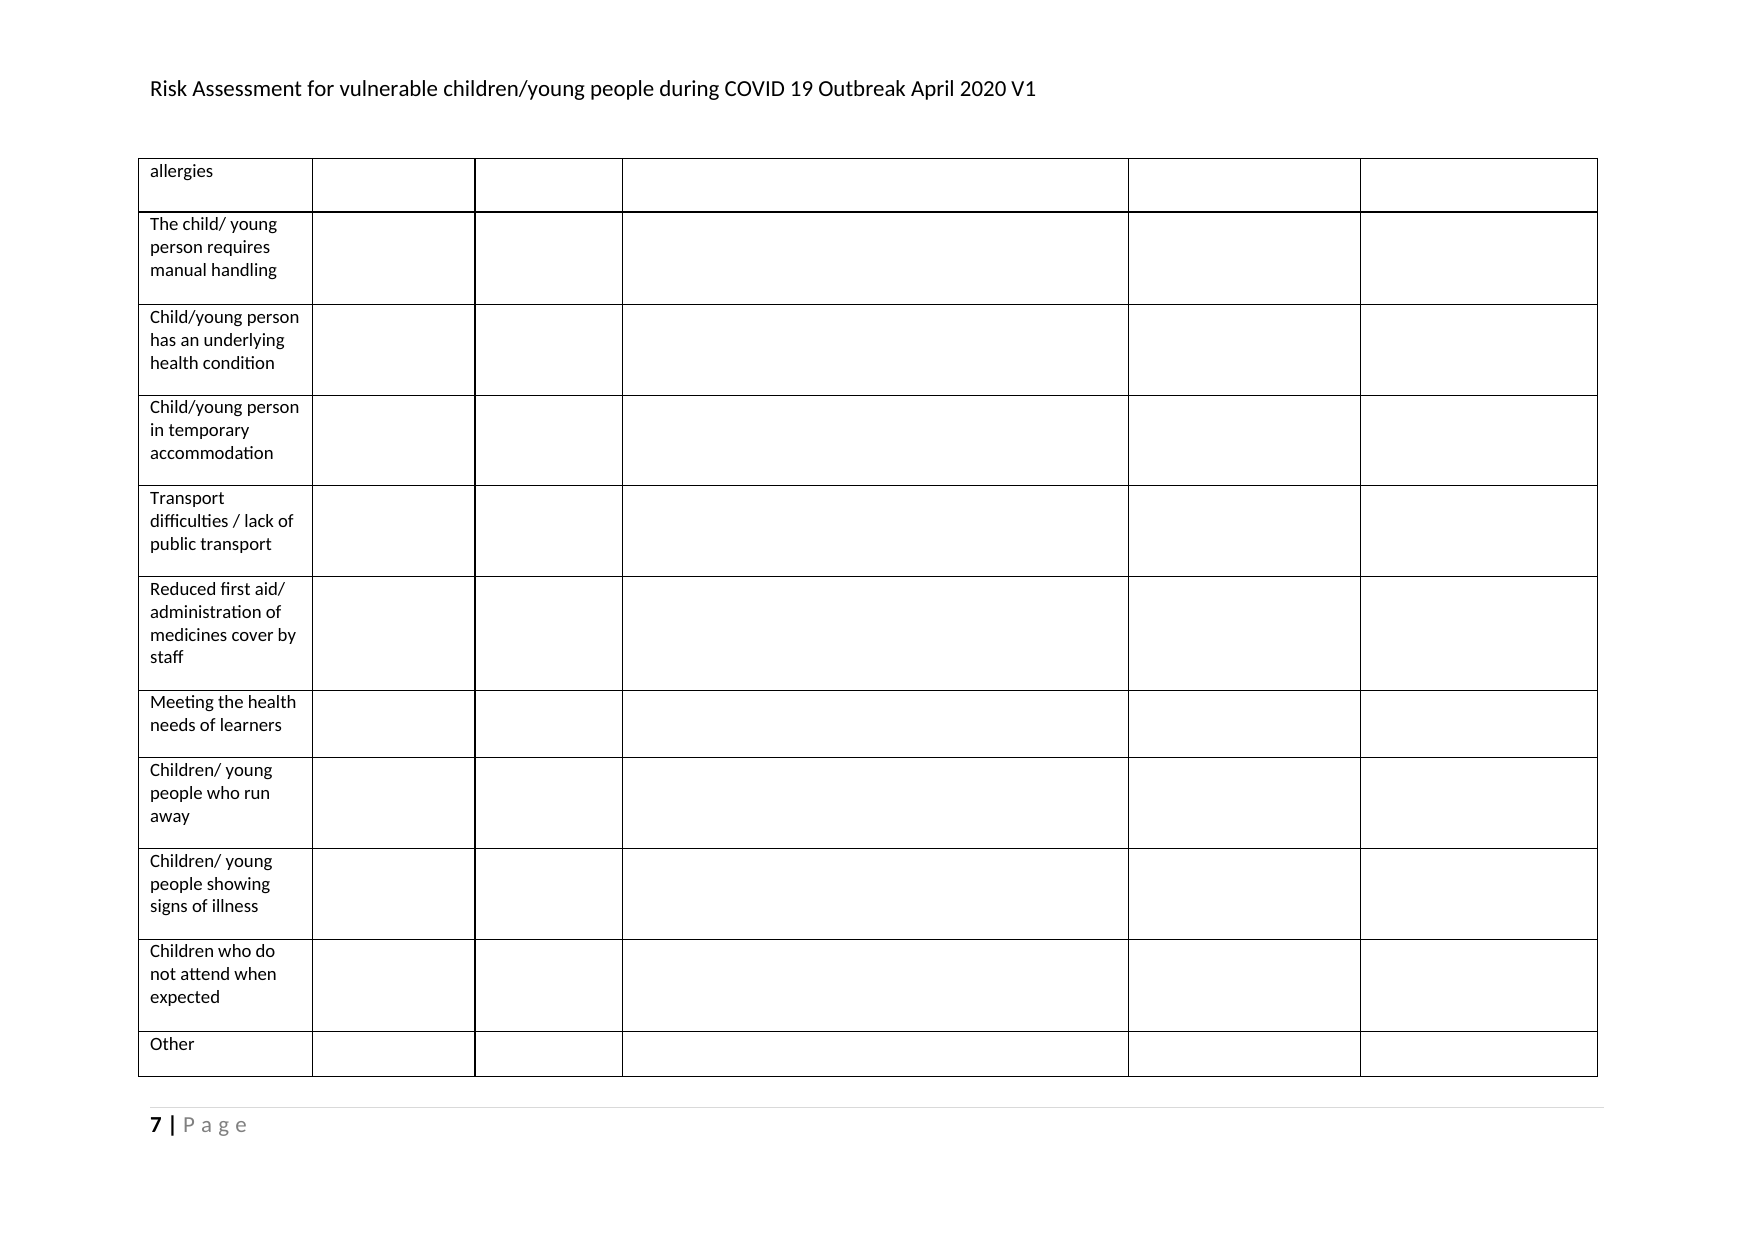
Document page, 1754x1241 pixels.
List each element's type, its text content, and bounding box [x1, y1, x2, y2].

table_cell Children/ young people showing signs of illness [139, 849, 312, 938]
table_cell [1129, 486, 1360, 576]
table_cell [1361, 486, 1597, 576]
table_cell [476, 396, 622, 485]
table_cell [476, 758, 622, 848]
table_cell [623, 758, 1128, 848]
table_cell [623, 940, 1128, 1031]
table_cell [1129, 1032, 1360, 1076]
table_cell [1361, 1032, 1597, 1076]
table_cell [476, 305, 622, 395]
table_cell [1129, 940, 1360, 1031]
table_cell [1129, 213, 1360, 304]
table_cell [313, 305, 474, 395]
table_cell Other [139, 1032, 312, 1076]
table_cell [139, 159, 312, 211]
table_cell [623, 577, 1128, 689]
table_cell Child/young person in temporary accommodation [139, 396, 312, 485]
table_cell [1361, 691, 1597, 757]
table_cell [1129, 305, 1360, 395]
table_cell [476, 691, 622, 757]
table_cell [313, 213, 474, 304]
table_cell Child/young person has an underlying health condition [139, 305, 312, 395]
table_cell [313, 1032, 474, 1076]
table_cell [476, 159, 622, 211]
table_cell [1361, 758, 1597, 848]
table_cell [313, 396, 474, 485]
table_cell [313, 159, 474, 211]
table_cell [623, 849, 1128, 938]
table_cell [476, 940, 622, 1031]
table_cell [623, 159, 1128, 211]
table_cell [313, 486, 474, 576]
table_cell [1129, 758, 1360, 848]
table_cell [476, 1032, 622, 1076]
table_cell [476, 486, 622, 576]
table_cell [1361, 940, 1597, 1031]
table_cell [476, 577, 622, 689]
table_cell The child/ young person requires manual handling [139, 213, 312, 304]
table_cell [1129, 159, 1360, 211]
table_cell [1129, 849, 1360, 938]
table_cell [623, 1032, 1128, 1076]
table_cell [1361, 396, 1597, 485]
table_cell [623, 486, 1128, 576]
table_cell [476, 213, 622, 304]
table_cell [1129, 396, 1360, 485]
table_cell [623, 213, 1128, 304]
table_cell [1129, 691, 1360, 757]
table_cell Reduced first aid/ administration of medicines cover by staff [139, 577, 312, 689]
table_cell [313, 691, 474, 757]
table_cell Children/ young people who run away [139, 758, 312, 848]
table_cell [1361, 159, 1597, 211]
table_cell [313, 940, 474, 1031]
table_cell Children who do not attend when expected [139, 940, 312, 1031]
table_cell [623, 305, 1128, 395]
table_cell [313, 577, 474, 689]
table_cell Transport difficulties / lack of public transport [139, 486, 312, 576]
table_cell [623, 396, 1128, 485]
table_cell [623, 691, 1128, 757]
table_cell [1361, 213, 1597, 304]
table_cell [1129, 577, 1360, 689]
table_cell [313, 849, 474, 938]
table_cell Meeting the health needs of learners [139, 691, 312, 757]
table_cell [1361, 849, 1597, 938]
table_cell [1361, 577, 1597, 689]
table_cell [1361, 305, 1597, 395]
table_cell [476, 849, 622, 938]
table_cell [313, 758, 474, 848]
